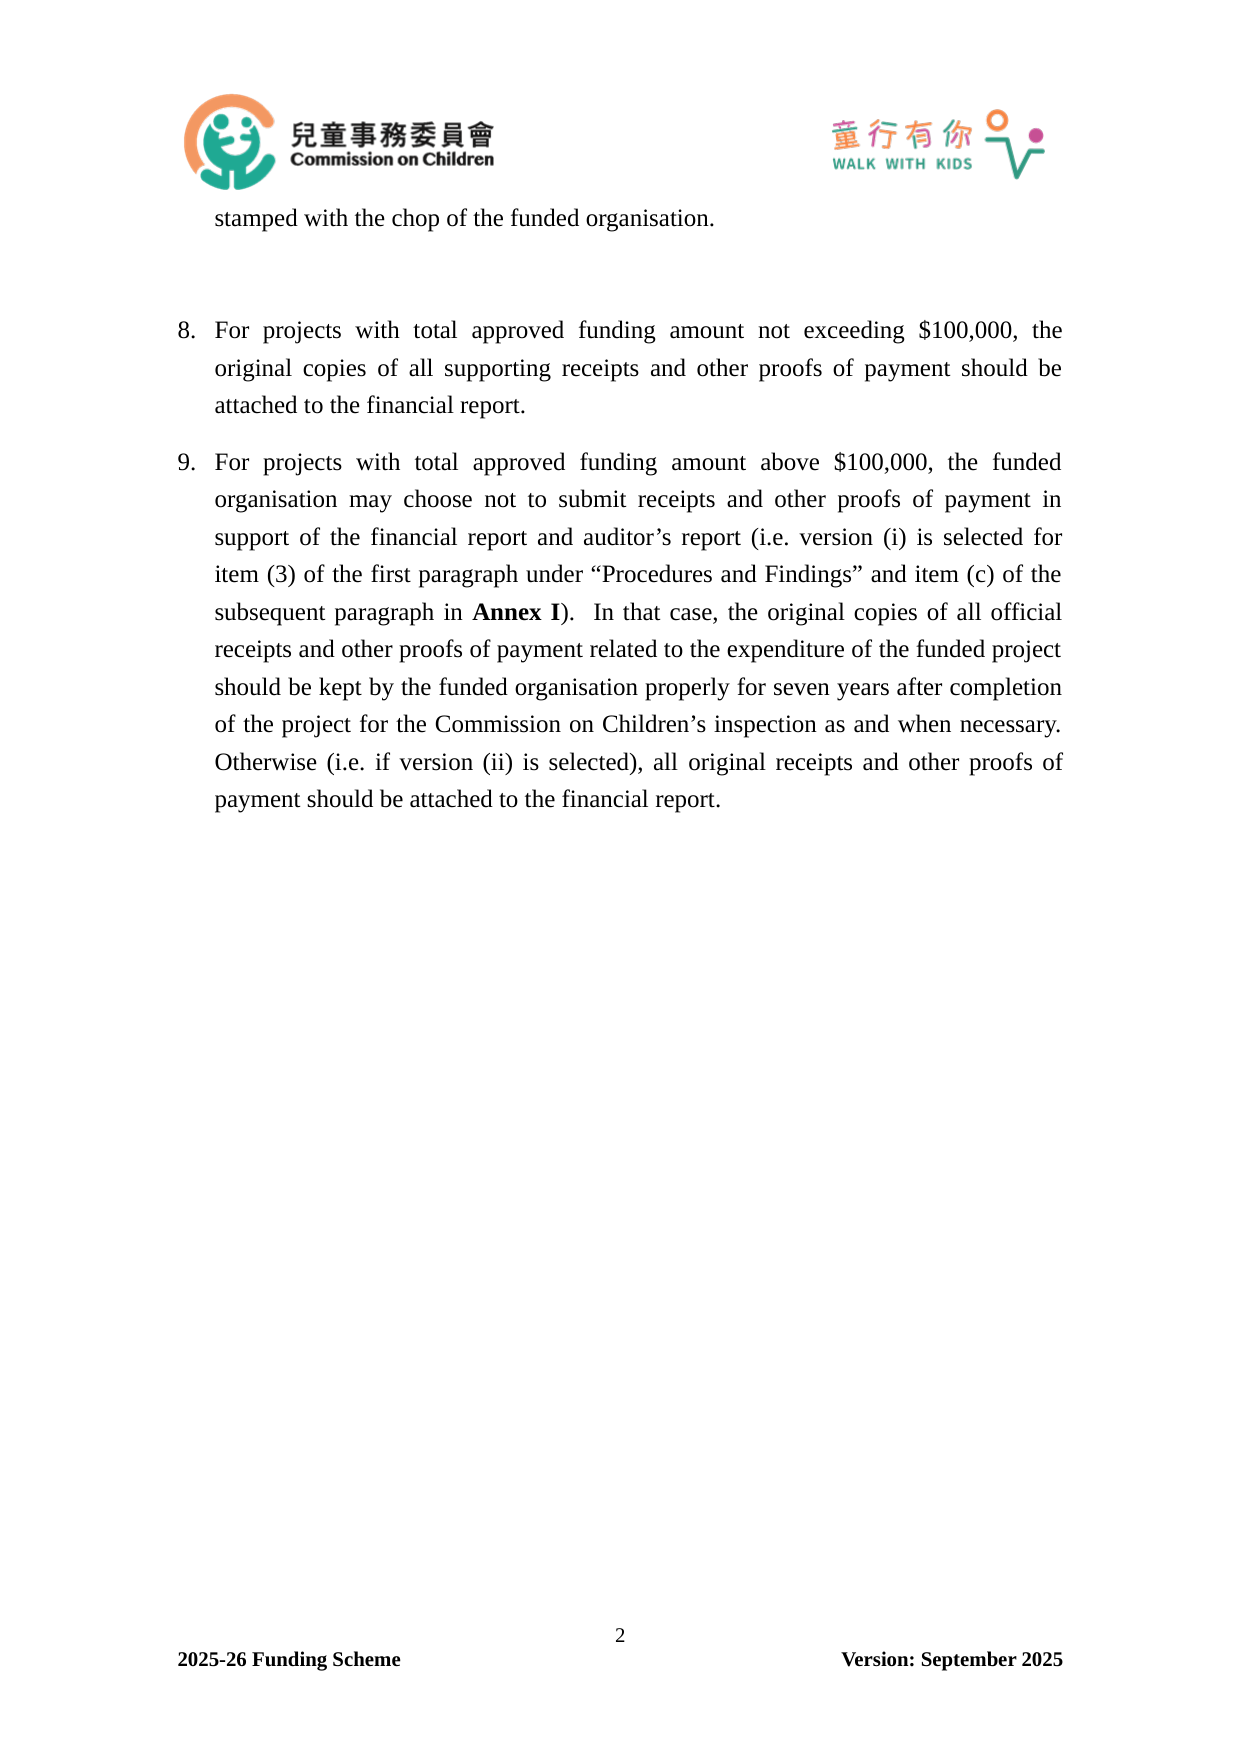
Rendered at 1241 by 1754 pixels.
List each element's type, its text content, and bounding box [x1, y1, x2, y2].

list For projects with total approved funding amount not exceeding $100,000, the original copies of all supporting receipts and other proofs of payment should be attached to the financial report. [177, 311, 1063, 424]
picture [177, 88, 507, 199]
picture [815, 90, 1063, 199]
list For projects with total approved funding amount above $100,000, the funded organisation may choose not to submit receipts and other proofs of payment in support of the financial report and auditor’s report (i.e. version (i) is selected for item (3) of the first paragraph under “Procedures and Findings” and item (c) of the subsequent paragraph in Annex I). In that case, the original copies of all official receipts and other proofs of payment related to the expenditure of the funded project should be kept by the funded organisation properly for seven years after completion of the project for the Commission on Children’s inspection as and when necessary. Otherwise (i.e. if version (ii) is selected), all original receipts and other proofs of payment should be attached to the financial report. [177, 442, 1063, 817]
